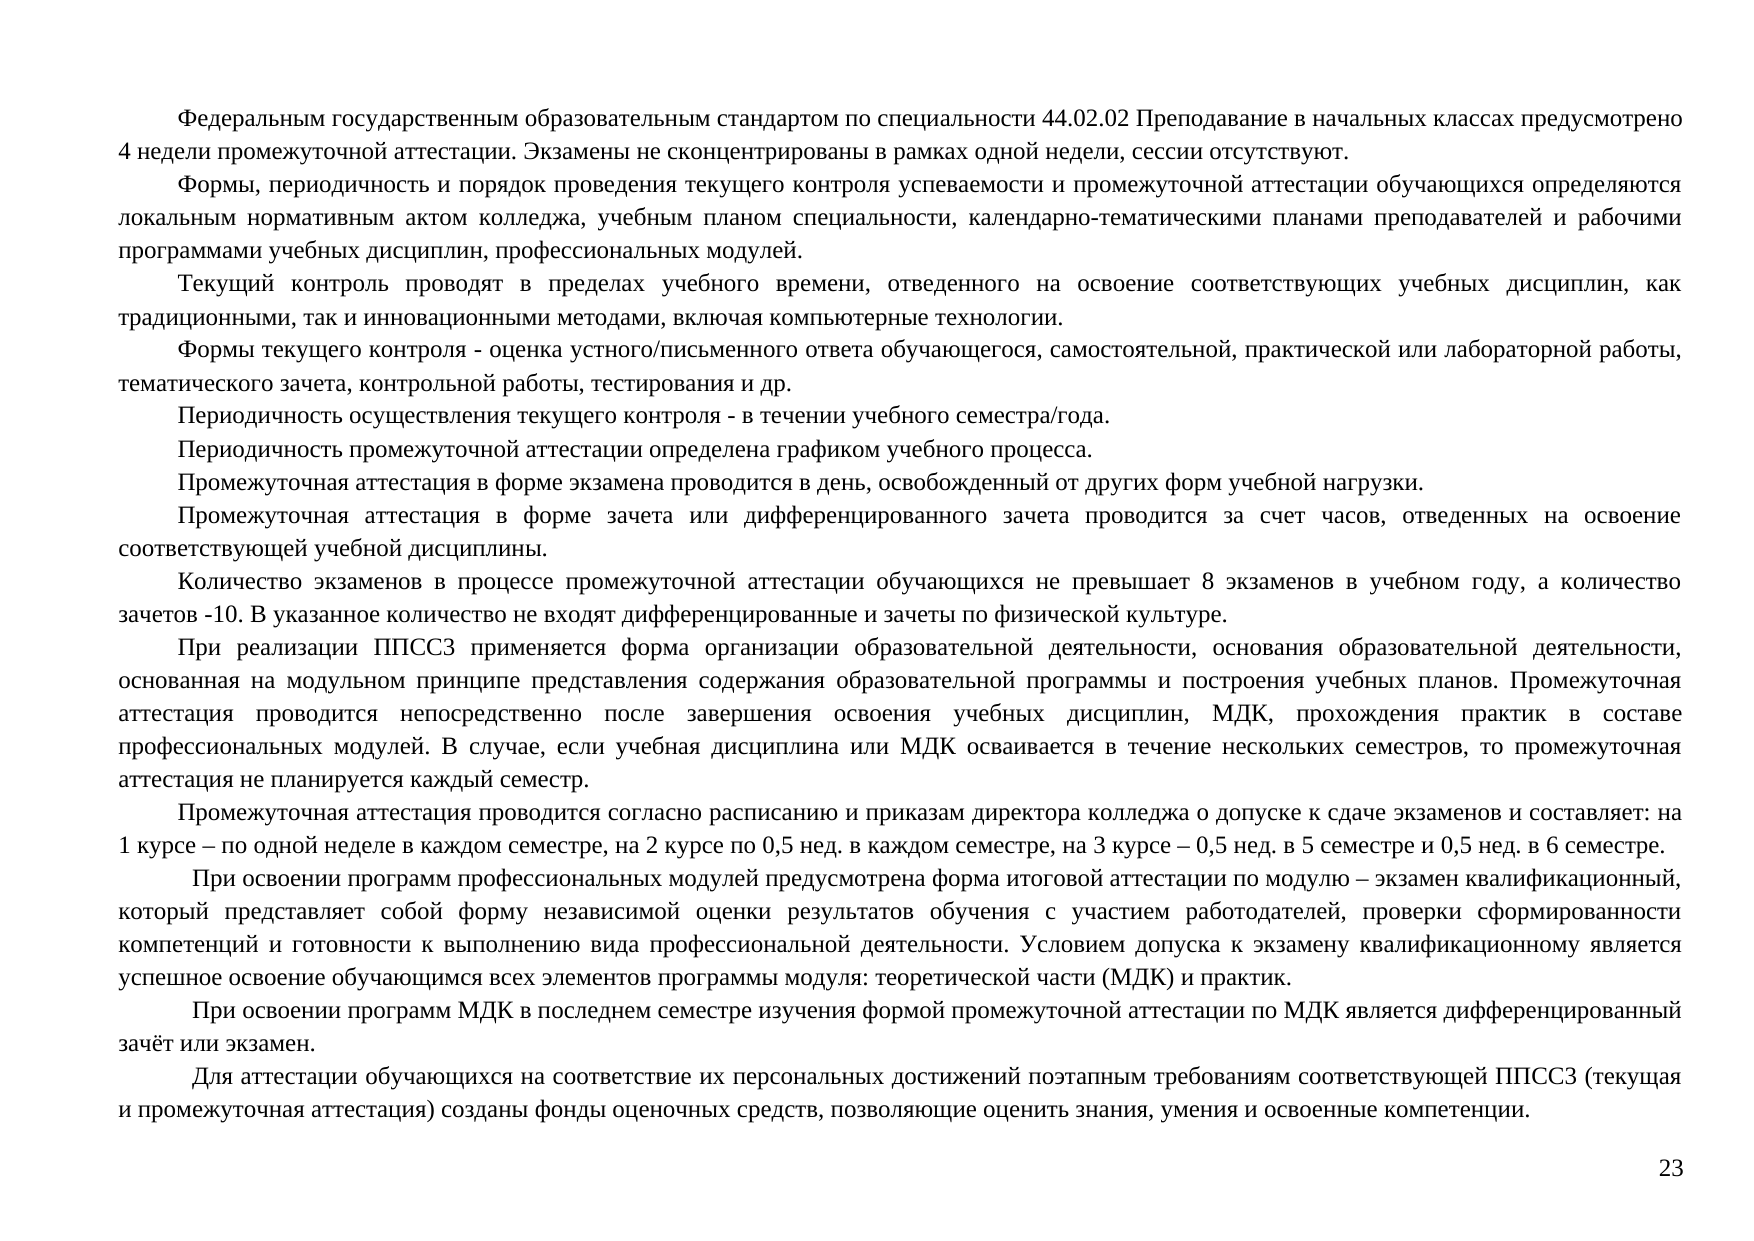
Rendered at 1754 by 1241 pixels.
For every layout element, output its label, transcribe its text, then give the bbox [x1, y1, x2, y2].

text Формы текущего контроля - оценка устного/письменного ответа обучающегося, самостоятельной, практической или лабораторной работы, тематического зачета, контрольной работы, тестирования и др. [118, 334, 1683, 396]
text Промежуточная аттестация в форме зачета или дифференцированного зачета проводится за счет часов, отведенных на освоение соответствующей учебной дисциплины. [118, 500, 1683, 561]
text При реализации ППСС3 применяется форма организации образовательной деятельности, основания образовательной деятельности, основанная на модульном принципе представления содержания образовательной программы и построения учебных планов. Промежуточная аттестация проводится непосредственно после завершения освоения учебных дисциплин, МДК, прохождения практик в составе профессиональных модулей. В случае, если учебная дисциплина или МДК осваивается в течение нескольких семестров, то промежуточная аттестация не планируется каждый семестр. [118, 632, 1683, 793]
text При освоении программ МДК в последнем семестре изучения формой промежуточной аттестации по МДК является дифференцированный зачёт или экзамен. [118, 995, 1683, 1057]
text Федеральным государственным образовательным стандартом по специальности 44.02.02 Преподавание в начальных классах предусмотрено 4 недели промежуточной аттестации. Экзамены не сконцентрированы в рамках одной недели, сессии отсутствуют. [118, 103, 1683, 165]
text Промежуточная аттестация проводится согласно расписанию и приказам директора колледжа о допуске к сдаче экзаменов и составляет: на 1 курсе – по одной неделе в каждом семестре, на 2 курсе по 0,5 нед. в каждом семестре, на 3 курсе – 0,5 нед. в 5 семестре и 0,5 нед. в 6 семестре. [118, 797, 1683, 859]
text Формы, периодичность и порядок проведения текущего контроля успеваемости и промежуточной аттестации обучающихся определяются локальным нормативным актом колледжа, учебным планом специальности, календарно-тематическими планами преподавателей и рабочими программами учебных дисциплин, профессиональных модулей. [118, 169, 1683, 264]
text Текущий контроль проводят в пределах учебного времени, отведенного на освоение соответствующих учебных дисциплин, как традиционными, так и инновационными методами, включая компьютерные технологии. [118, 268, 1683, 330]
text Количество экзаменов в процессе промежуточной аттестации обучающихся не превышает 8 экзаменов в учебном году, а количество зачетов -10. В указанное количество не входят дифференцированные и зачеты по физической культуре. [118, 566, 1683, 627]
text Периодичность промежуточной аттестации определена графиком учебного процесса. [118, 434, 1683, 462]
text Для аттестации обучающихся на соответствие их персональных достижений поэтапным требованиям соответствующей ППСС3 (текущая и промежуточная аттестация) созданы фонды оценочных средств, позволяющие оценить знания, умения и освоенные компетенции. [118, 1061, 1683, 1123]
text Периодичность осуществления текущего контроля - в течении учебного семестра/года. [118, 401, 1683, 429]
text При освоении программ профессиональных модулей предусмотрена форма итоговой аттестации по модулю – экзамен квалификационный, который представляет собой форму независимой оценки результатов обучения с участием работодателей, проверки сформированности компетенций и готовности к выполнению вида профессиональной деятельности. Условием допуска к экзамену квалификационному является успешное освоение обучающимся всех элементов программы модуля: теоретической части (МДК) и практик. [118, 863, 1683, 991]
text Промежуточная аттестация в форме экзамена проводится в день, освобожденный от других форм учебной нагрузки. [118, 467, 1683, 495]
